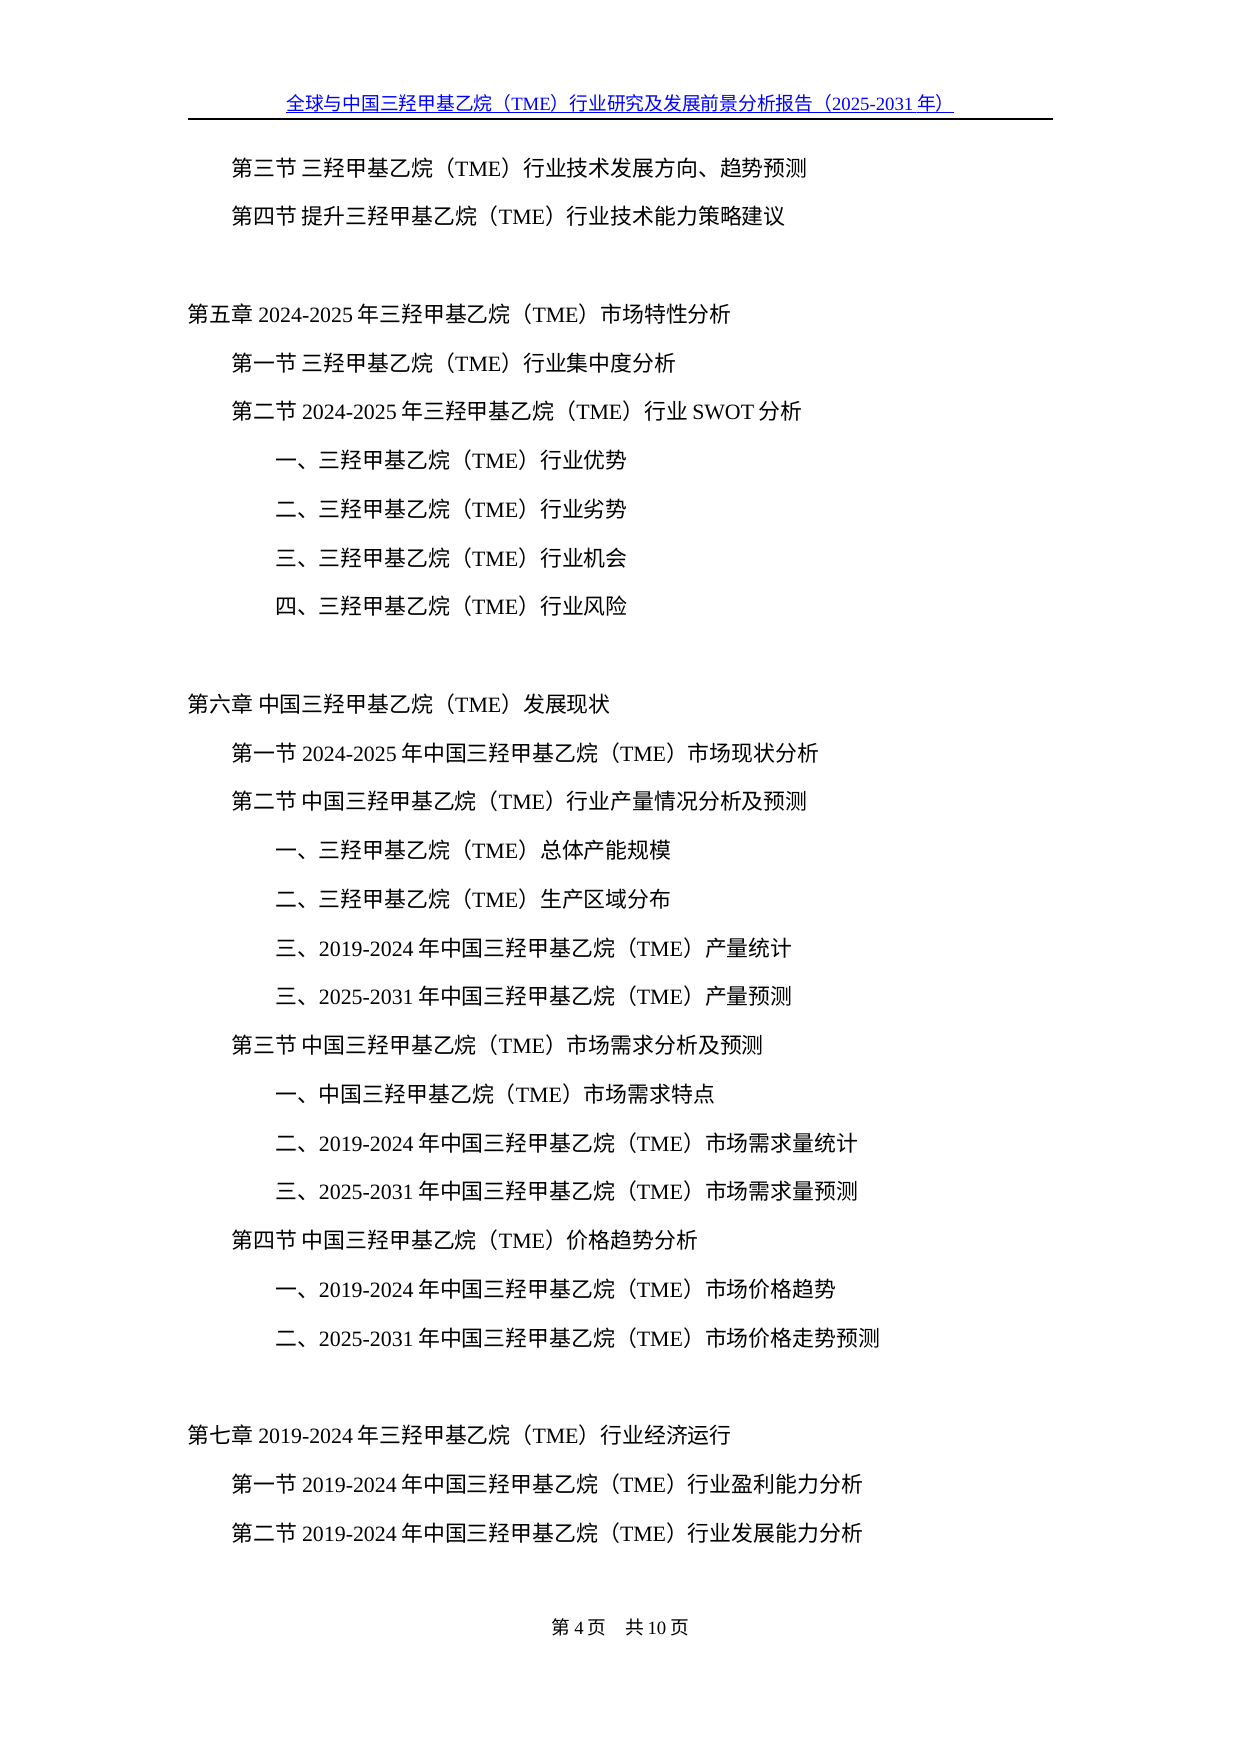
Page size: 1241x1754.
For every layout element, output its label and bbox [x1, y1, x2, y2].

text [187, 150, 1053, 1548]
